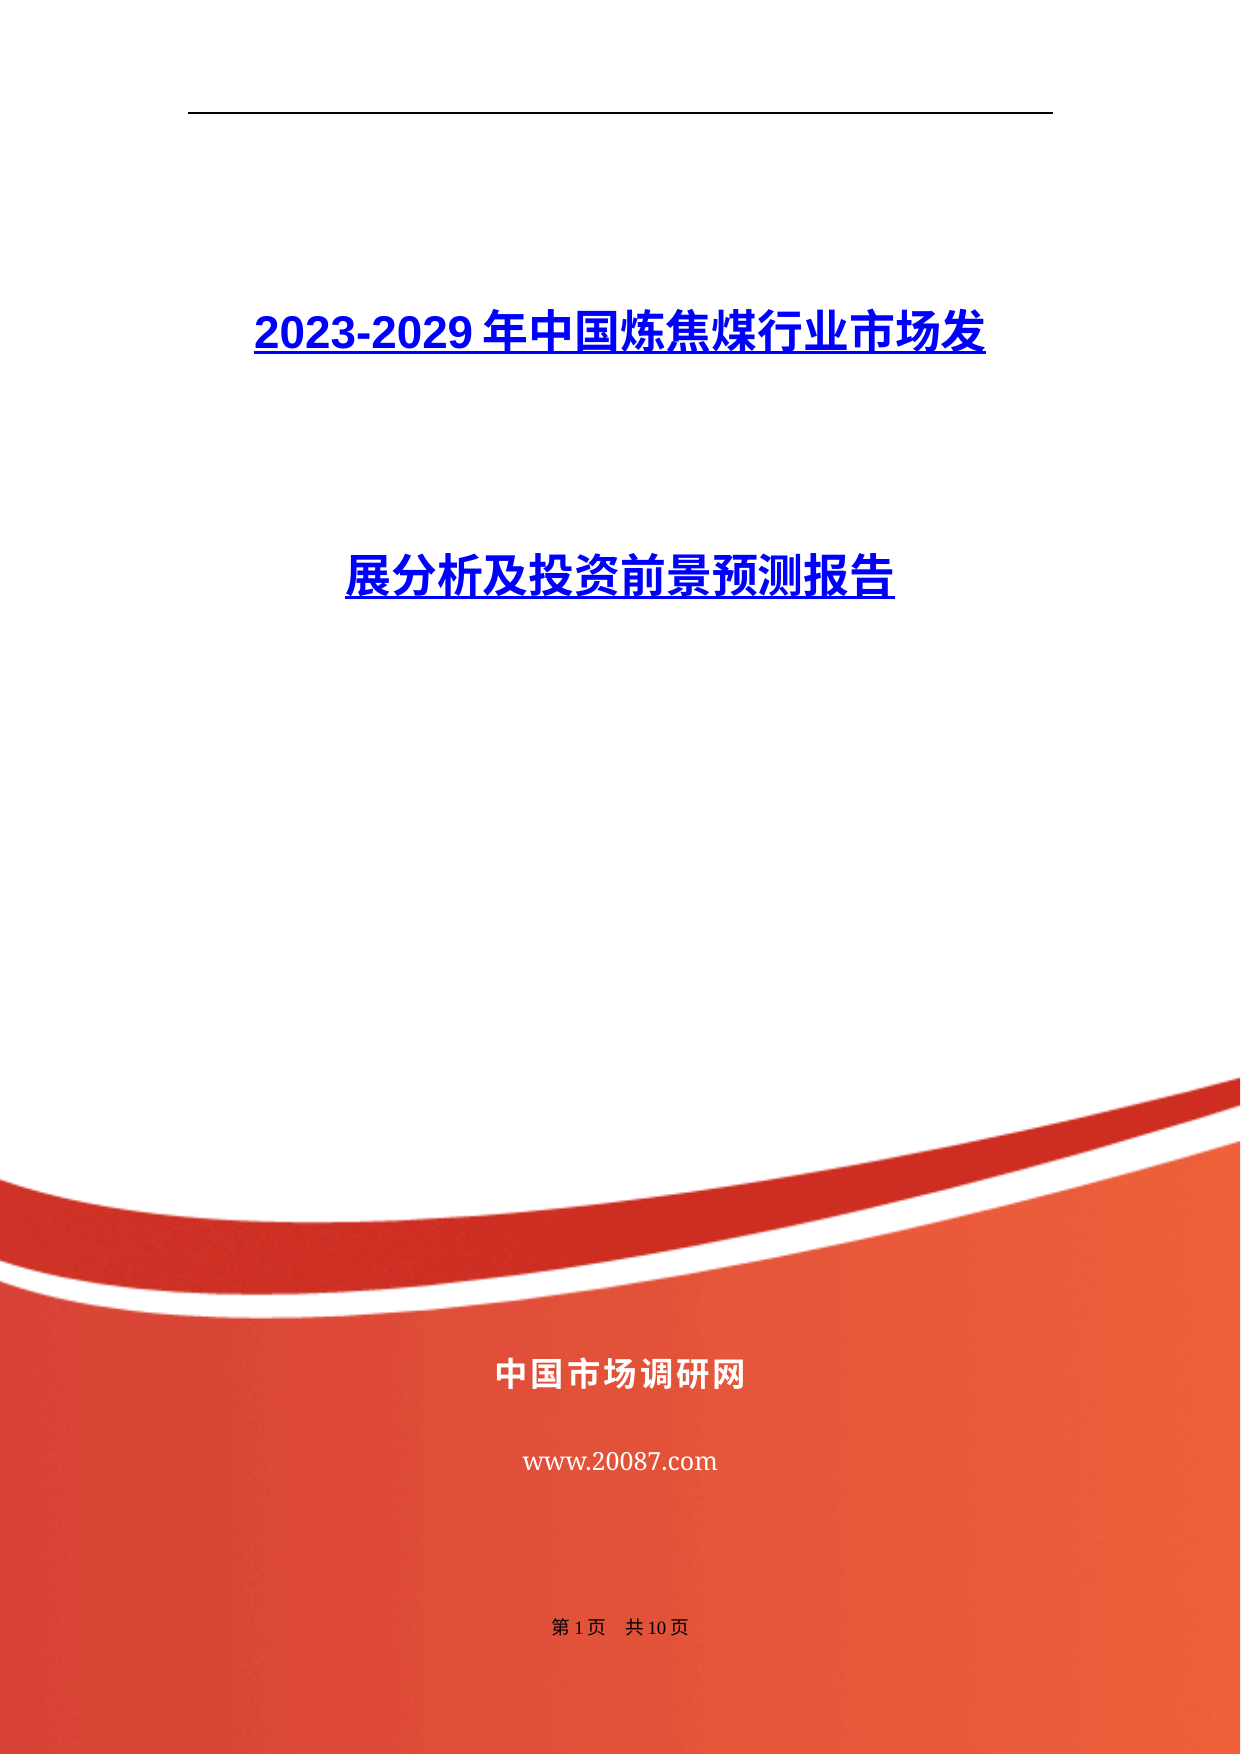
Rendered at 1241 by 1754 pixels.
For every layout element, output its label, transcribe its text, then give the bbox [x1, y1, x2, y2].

subtitle 中国市场调研网 [187, 1339, 1053, 1404]
text www.20087.com [187, 1428, 1053, 1493]
picture [0, 1006, 1241, 1754]
table_header 2023-2029年中国炼焦煤行业市场发展分析及投资前景预测报告 [188, 207, 1053, 773]
